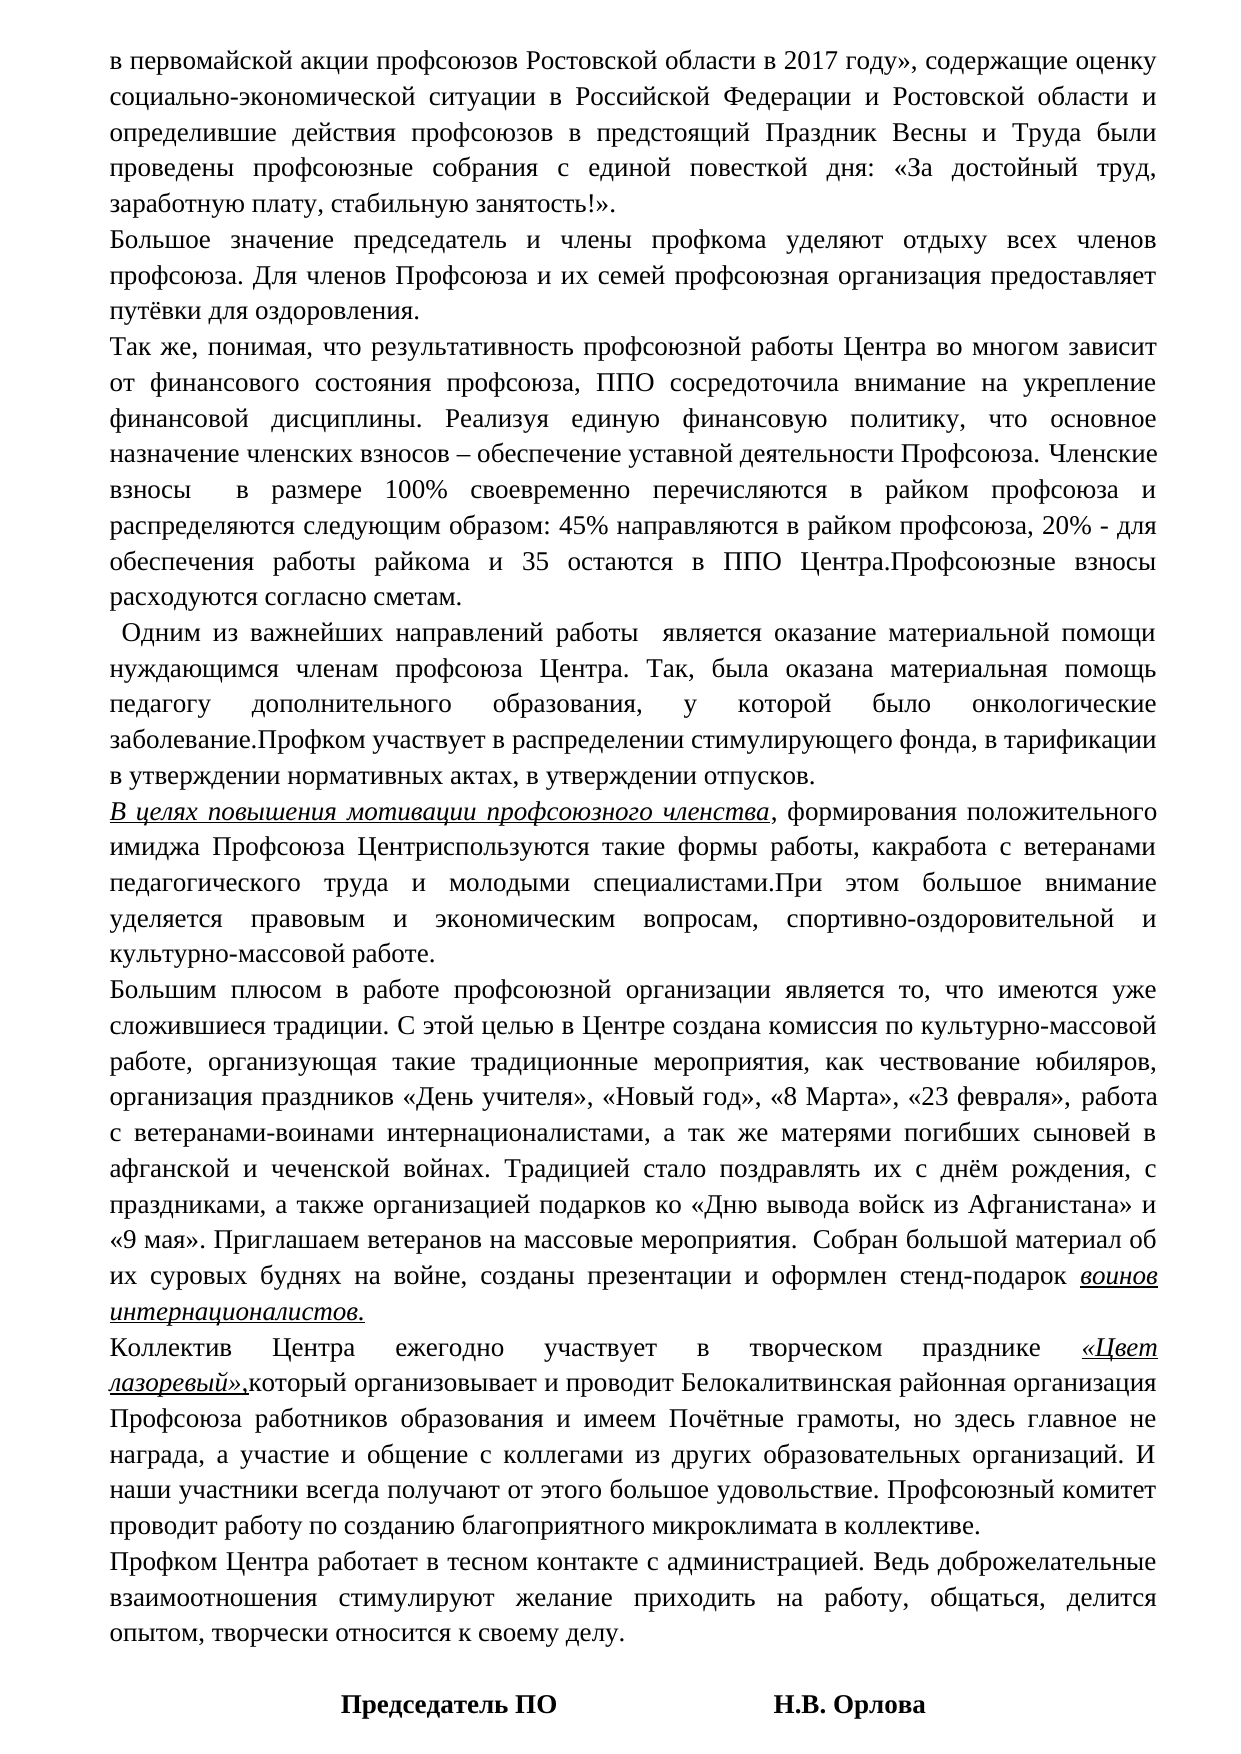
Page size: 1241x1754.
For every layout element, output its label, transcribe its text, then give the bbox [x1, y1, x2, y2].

list Коллектив Центра ежегодно участвует в творческом празднике «Цвет лазоревый»,который организовывает и проводит Белокалитвинская районная организация Профсоюза работников образования и имеем Почётные грамоты, но здесь главное не награда, а участие и общение с коллегами из других образовательных организаций. И наши участники всегда получают от этого большое удовольствие. Профсоюзный комитет проводит работу по созданию благоприятного микроклимата в коллективе. [109, 1331, 1158, 1540]
text Так же, понимая, что результативность профсоюзной работы Центра во многом зависит от финансового состояния профсоюза, ППО сосредоточила внимание на укрепление финансовой дисциплины. Реализуя единую финансовую политику, что основное назначение членских взносов – обеспечение уставной деятельности Профсоюза. еализуя диню финансовую политикуЧленские взносы в размере 100% своевременно перечисляются в райком профсоюза и распределяются следующим образом: 45% направляются в райком профсоюза, 20% - для обеспечения работы райкома и 35 остаются в ППО Центра.Профсоюзные взносы расходуются согласно сметам. [109, 330, 1158, 611]
list Большое значение председатель и члены профкома уделяют отдыху всех членов профсоюза. Для членов Профсоюза и их семей профсоюзная организация предоставляет путёвки для оздоровления. [109, 223, 1158, 326]
list В целях повышения мотивации профсоюзного членства, формирования положительного имиджа Профсоюза Центриспользуются такие формы работы, какработа с ветеранами педагогического труда и молодыми специалистами.При этом большое внимание уделяется правовым и экономическим вопросам, спортивно-оздоровительной и культурно-массовой работе. [109, 795, 1158, 969]
list Большим плюсом в работе профсоюзной организации является то, что имеются уже сложившиеся традиции. С этой целью в Центре создана комиссия по культурно-массовой работе, организующая такие традиционные мероприятия, как чествование юбиляров, организация праздников «День учителя», «Новый год», «8 Марта», «23 февраля», работа с ветеранами-воинами интернационалистами, а так же матерями погибших сыновей в афганской и чеченской войнах. Традицией стало поздравлять их с днём рождения, с праздниками, а также организацией подарков ко «Дню вывода войск из Афганистана» и «9 мая». Приглашаем ветеранов на массовые мероприятия. Собран большой материал об их суровых буднях на войне, созданы презентации и оформлен стенд-подарок воинов интернационалистов. [109, 973, 1158, 1326]
list Председатель ПО Н.В. Орлова [109, 1688, 1158, 1719]
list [109, 44, 1158, 218]
list Профком Центра работает в тесном контакте с администрацией. Ведь доброжелательные взаимоотношения стимулируют желание приходить на работу, общаться, делится опытом, творчески относится к своему делу. [109, 1545, 1158, 1648]
text Одним из важнейших направлений работы является оказание материальной помощи нуждающимся членам профсоюза Центра. Так, была оказана материальная помощь педагогу дополнительного образования, у которой было онкологические заболевание.Профком участвует в распределении стимулирующего фонда, в тарификации в утверждении нормативных актах, в утверждении отпусков. [109, 616, 1158, 790]
